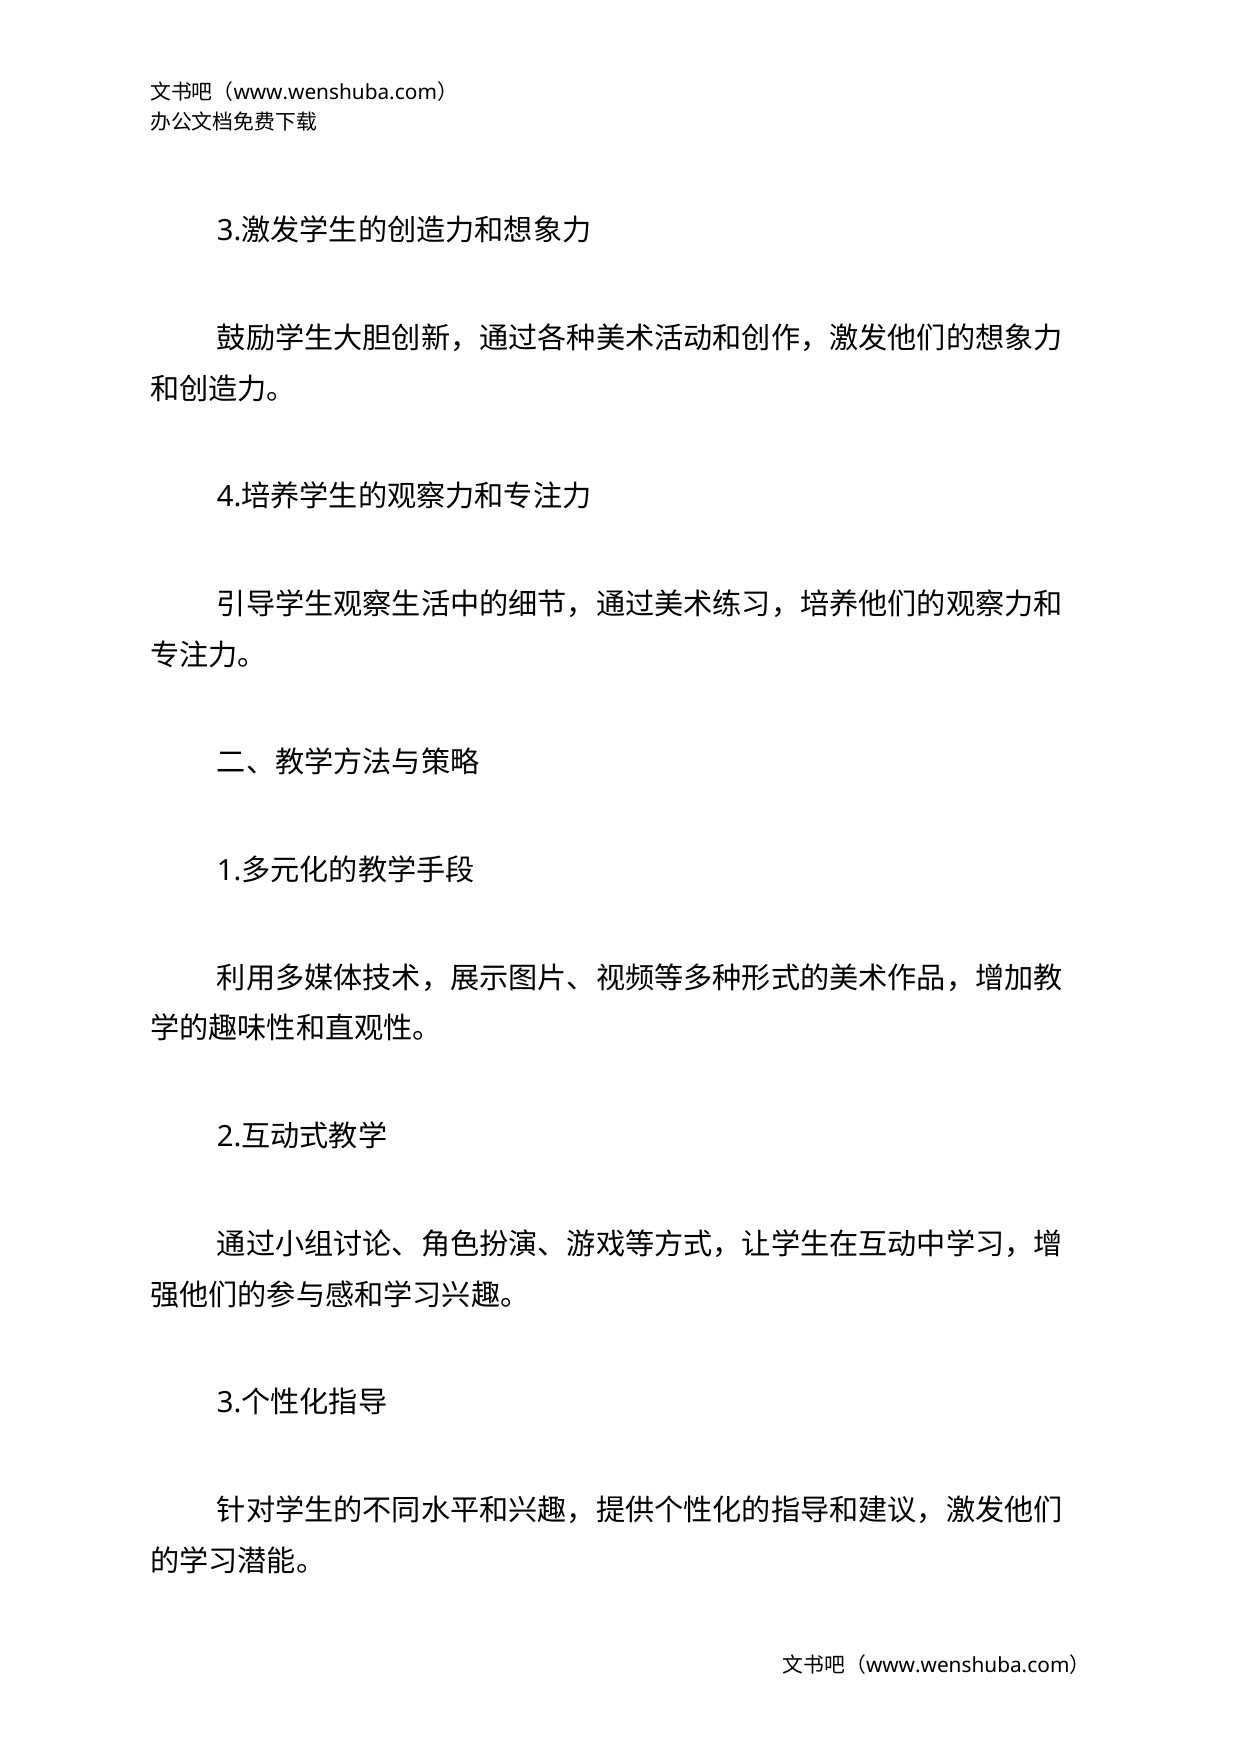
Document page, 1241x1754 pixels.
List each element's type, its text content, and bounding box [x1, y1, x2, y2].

text 二、教学方法与策略 [150, 739, 1090, 781]
text 1.多元化的教学手段 [150, 847, 1090, 889]
text 引导学生观察生活中的细节，通过美术练习，培养他们的观察力和专注力。 [150, 581, 1090, 674]
text 3.激发学生的创造力和想象力 [150, 207, 1090, 249]
text 利用多媒体技术，展示图片、视频等多种形式的美术作品，增加教学的趣味性和直观性。 [150, 954, 1090, 1047]
text 3.个性化指导 [150, 1379, 1090, 1421]
text 通过小组讨论、角色扮演、游戏等方式，让学生在互动中学习，增强他们的参与感和学习兴趣。 [150, 1220, 1090, 1313]
text 4.培养学生的观察力和专注力 [150, 473, 1090, 515]
text 2.互动式教学 [150, 1113, 1090, 1155]
text 鼓励学生大胆创新，通过各种美术活动和创作，激发他们的想象力和创造力。 [150, 314, 1090, 408]
text 针对学生的不同水平和兴趣，提供个性化的指导和建议，激发他们的学习潜能。 [150, 1486, 1090, 1579]
